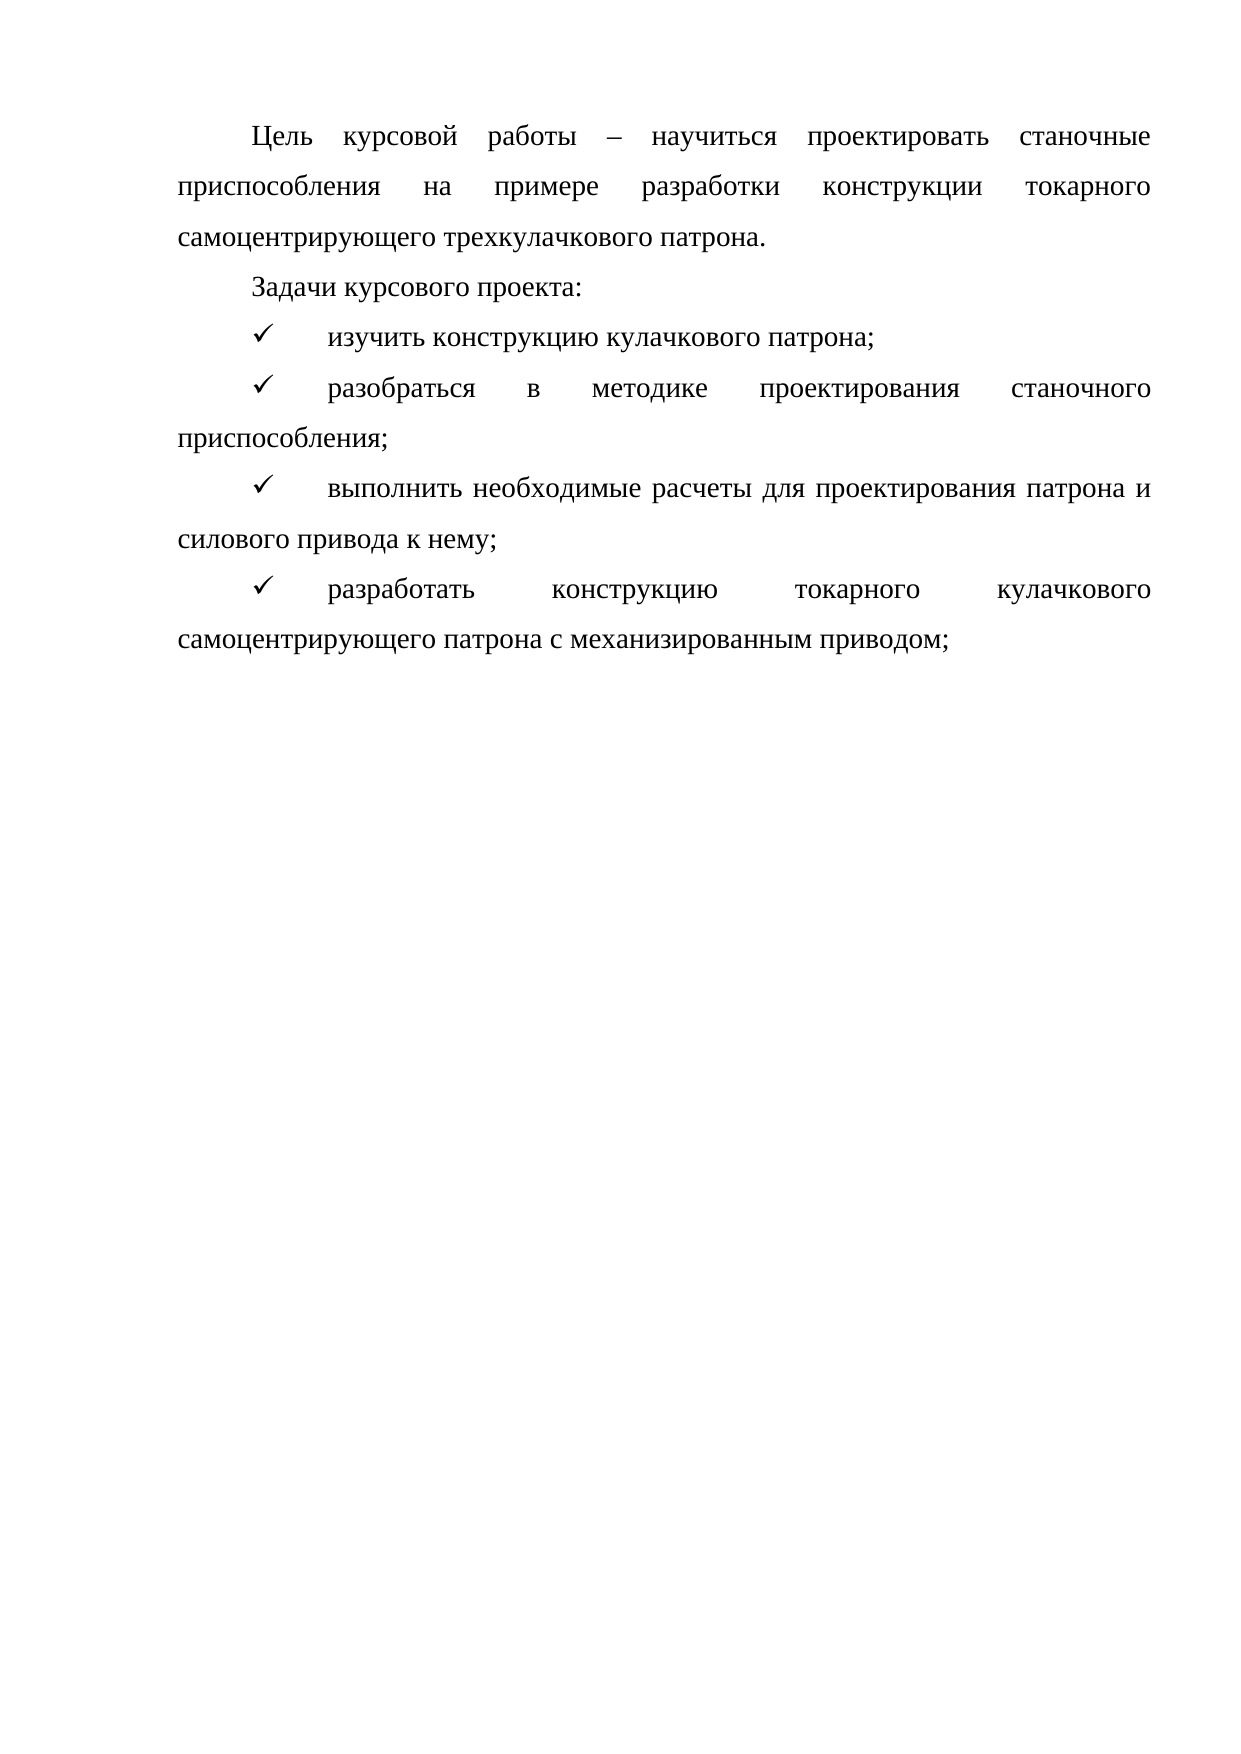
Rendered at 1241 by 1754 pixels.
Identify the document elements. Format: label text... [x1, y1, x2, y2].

text Задачи курсового проекта: [177, 269, 1152, 303]
list разработать конструкцию токарного кулачкового самоцентрирующего патрона с механизированным приводом; [177, 571, 1152, 655]
list выполнить необходимые расчеты для проектирования патрона и силового привода к нему; [177, 471, 1152, 554]
list изучить конструкцию кулачкового патрона; [177, 319, 1152, 353]
list разобраться в методике проектирования станочного приспособления; [177, 370, 1152, 454]
text Цель курсовой работы – научиться проектировать станочные приспособления на примере разработки конструкции токарного самоцентрирующего трехкулачкового патрона. [177, 118, 1152, 252]
